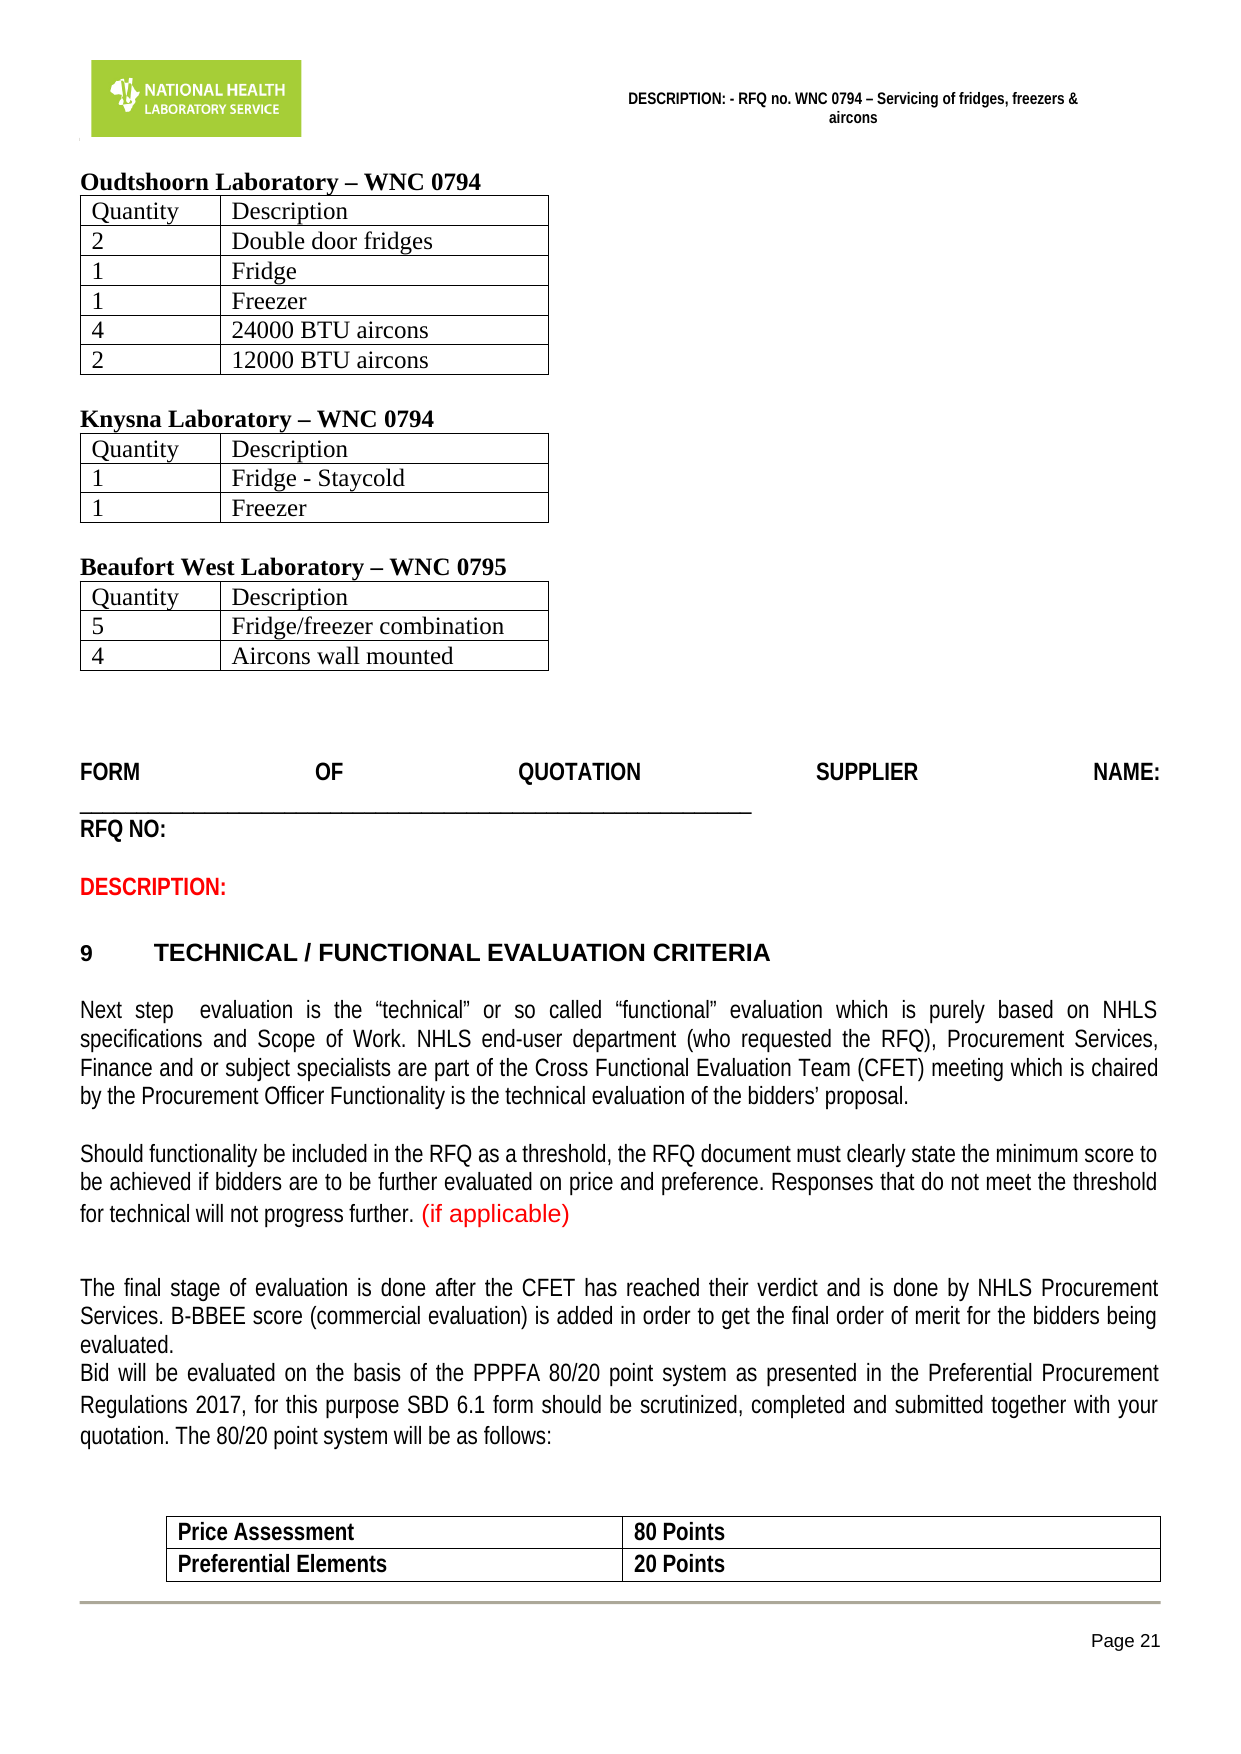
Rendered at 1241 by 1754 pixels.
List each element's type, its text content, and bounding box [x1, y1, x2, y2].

text RFQ NO: [80, 814, 1161, 843]
text DESCRIPTION: [80, 872, 1175, 900]
text The final stage of evaluation is done after the CFET has reached their verdict and is done by NHLS Procurement Services. B-BBEE score (commercial evaluation) is added in order to get the final order of merit for the bidders being evaluated. [80, 1272, 1161, 1358]
picture [91, 60, 302, 137]
text Bid will be evaluated on the basis of the PPPFA 80/20 point system as presented in the Preferential Procurement Regulations 2017, for this purpose SBD 6.1 form should be scrutinized, completed and submitted together with your quotation. The 80/20 point system will be as follows: [80, 1358, 1161, 1450]
text Knysna Laboratory – WNC 0794 [80, 404, 1161, 433]
table_header 80 Points [623, 1517, 1160, 1548]
table_cell 5 [81, 611, 220, 640]
table_cell Fridge [221, 256, 548, 285]
table_header Price Assessment [167, 1517, 622, 1548]
subtitle TECHNICAL / FUNCTIONAL EVALUATION CRITERIA [80, 938, 1161, 966]
table_cell 2 [81, 226, 220, 255]
table_cell 12000 BTU aircons [221, 345, 548, 374]
table_header Quantity [81, 196, 220, 225]
text Should functionality be included in the RFQ as a threshold, the RFQ document must clearly state the minimum score to be achieved if bidders are to be further evaluated on price and preference. Responses that do not meet the threshold for technical will not progress further. (if applicable) [80, 1138, 1161, 1230]
table_cell 24000 BTU aircons [221, 316, 548, 344]
table_header Description [221, 582, 548, 610]
table_cell Freezer [221, 286, 548, 314]
table_cell 1 [81, 256, 220, 285]
table_cell Aircons wall mounted [221, 641, 548, 670]
table_cell 20 Points [623, 1549, 1160, 1581]
table_cell 4 [81, 316, 220, 344]
text Beaufort West Laboratory – WNC 0795 [80, 552, 1161, 581]
table_cell Fridge/freezer combination [221, 611, 548, 640]
text FORM OF QUOTATION SUPPLIER NAME: ___________________________________________________________ [80, 757, 1161, 814]
table_cell 2 [81, 345, 220, 374]
table_cell Double door fridges [221, 226, 548, 255]
table_cell 1 [81, 464, 220, 492]
table_cell 1 [81, 493, 220, 522]
table_cell Freezer [221, 493, 548, 522]
text Next step evaluation is the “technical” or so called “functional” evaluation which is purely based on NHLS specifications and Scope of Work. NHLS end-user department (who requested the RFQ), Procurement Services, Finance and or subject specialists are part of the Cross Functional Evaluation Team (CFET) meeting which is chaired by the Procurement Officer Functionality is the technical evaluation of the bidders’ proposal. [80, 995, 1161, 1110]
table_cell Preferential Elements [167, 1549, 622, 1581]
table_header Quantity [81, 582, 220, 610]
table_cell 4 [81, 641, 220, 670]
text Oudtshoorn Laboratory – WNC 0794 [80, 167, 1161, 195]
table_header Quantity [81, 434, 220, 462]
table_header Description [221, 196, 548, 225]
table_cell 1 [81, 286, 220, 314]
table_header Description [221, 434, 548, 462]
table_cell Fridge - Staycold [221, 464, 548, 492]
